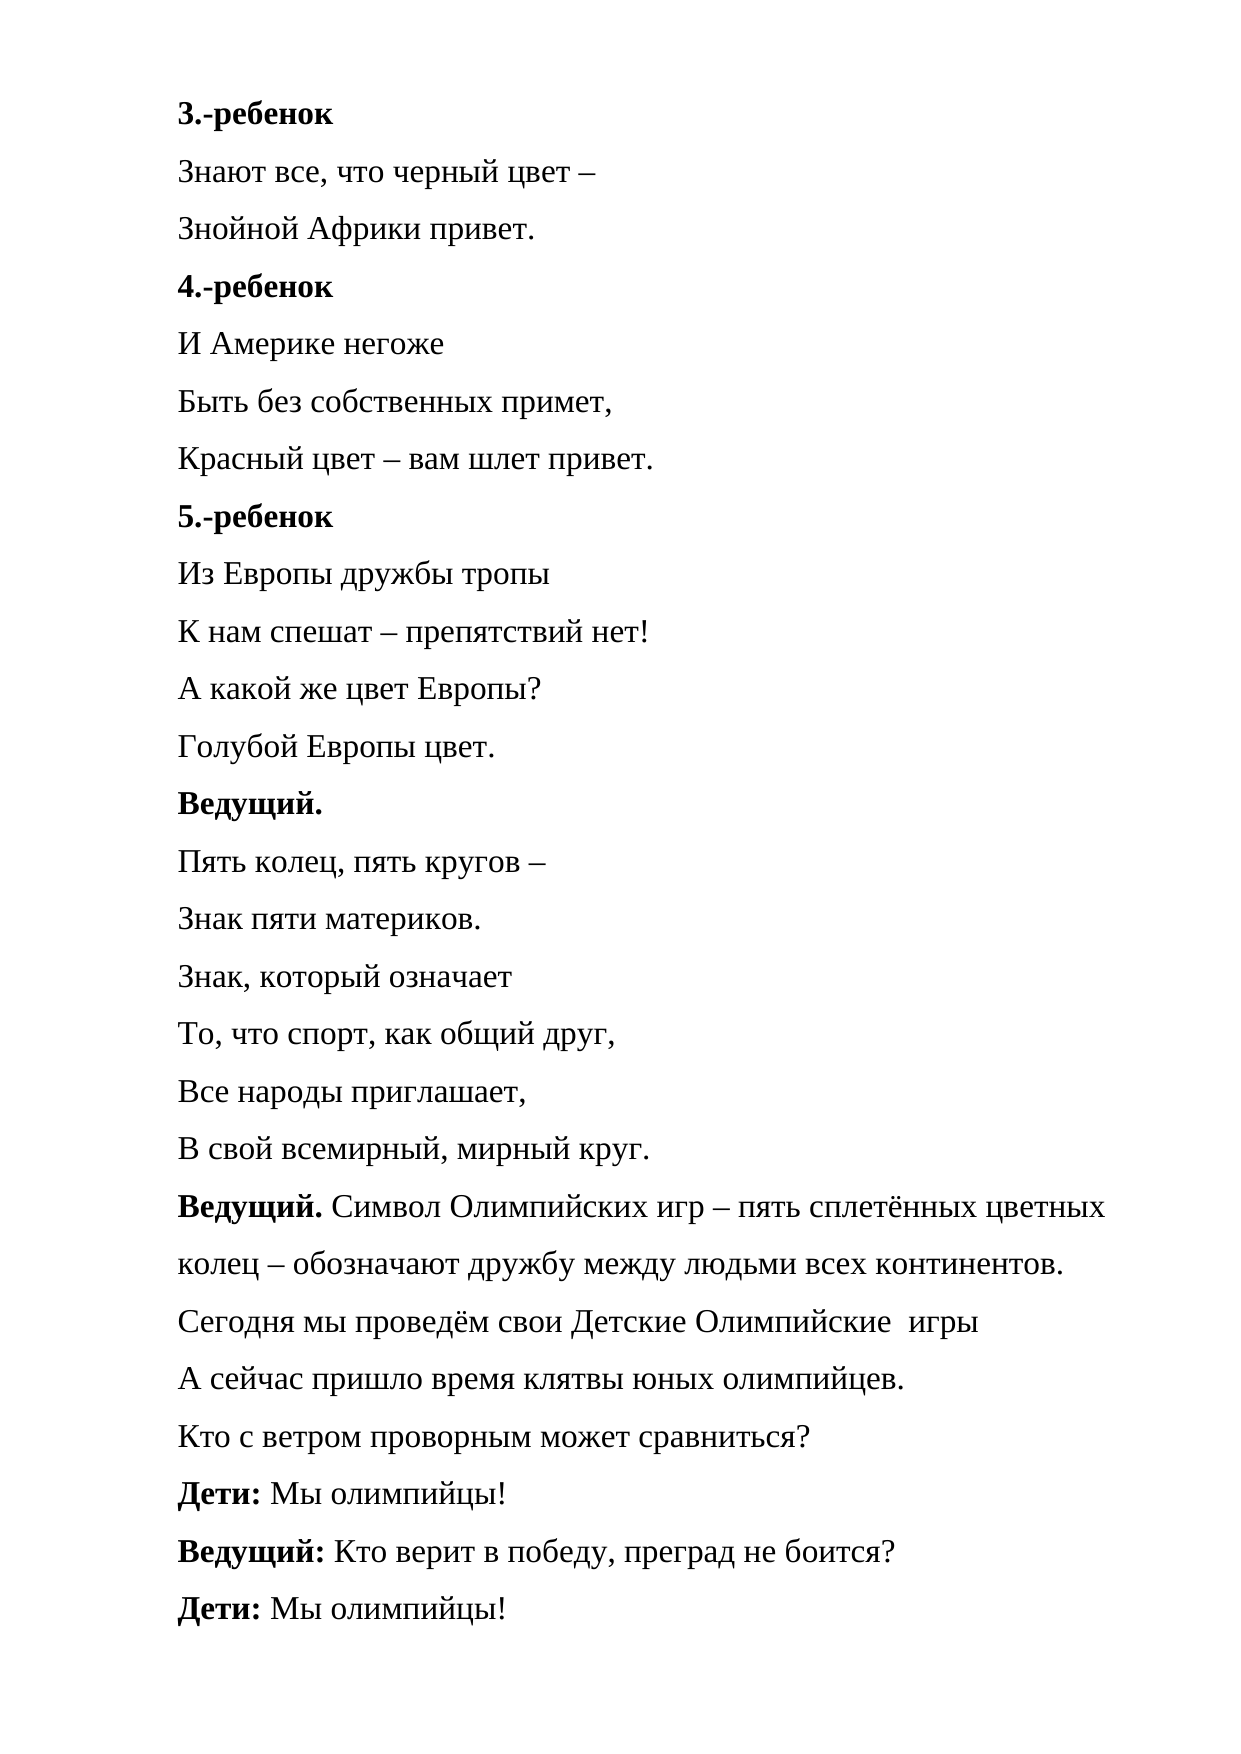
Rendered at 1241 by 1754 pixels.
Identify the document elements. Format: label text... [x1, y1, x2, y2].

text Кто с ветром проворным может сравниться? [177, 1416, 1152, 1454]
text Знойной Африки привет. 4.-ребенок И Америке негоже Быть без собственных примет, Красный цвет – вам шлет привет. 5.-ребенок Из Европы дружбы тропы К нам спешат – препятствий нет! А какой же цвет Европы? Голубой Европы цвет. Ведущий. Пять колец, пять кругов – Знак пяти материков. Знак, который означает То, что спорт, как общий друг, Все народы приглашает, В свой всемирный, мирный круг. Ведущий. Символ Олимпийских игр – пять сплетённых цветных колец – обозначают дружбу между людьми всех континентов. Сегодня мы проведём свои Детские Олимпийские игры [177, 209, 1152, 1339]
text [177, 94, 1152, 189]
text Дети: Мы олимпийцы! [177, 1589, 1152, 1627]
text Ведущий: Кто верит в победу, преград не боится? [177, 1531, 1152, 1569]
text Дети: Мы олимпийцы! [177, 1474, 1152, 1512]
text А сейчас пришло время клятвы юных олимпийцев. [177, 1359, 1152, 1397]
